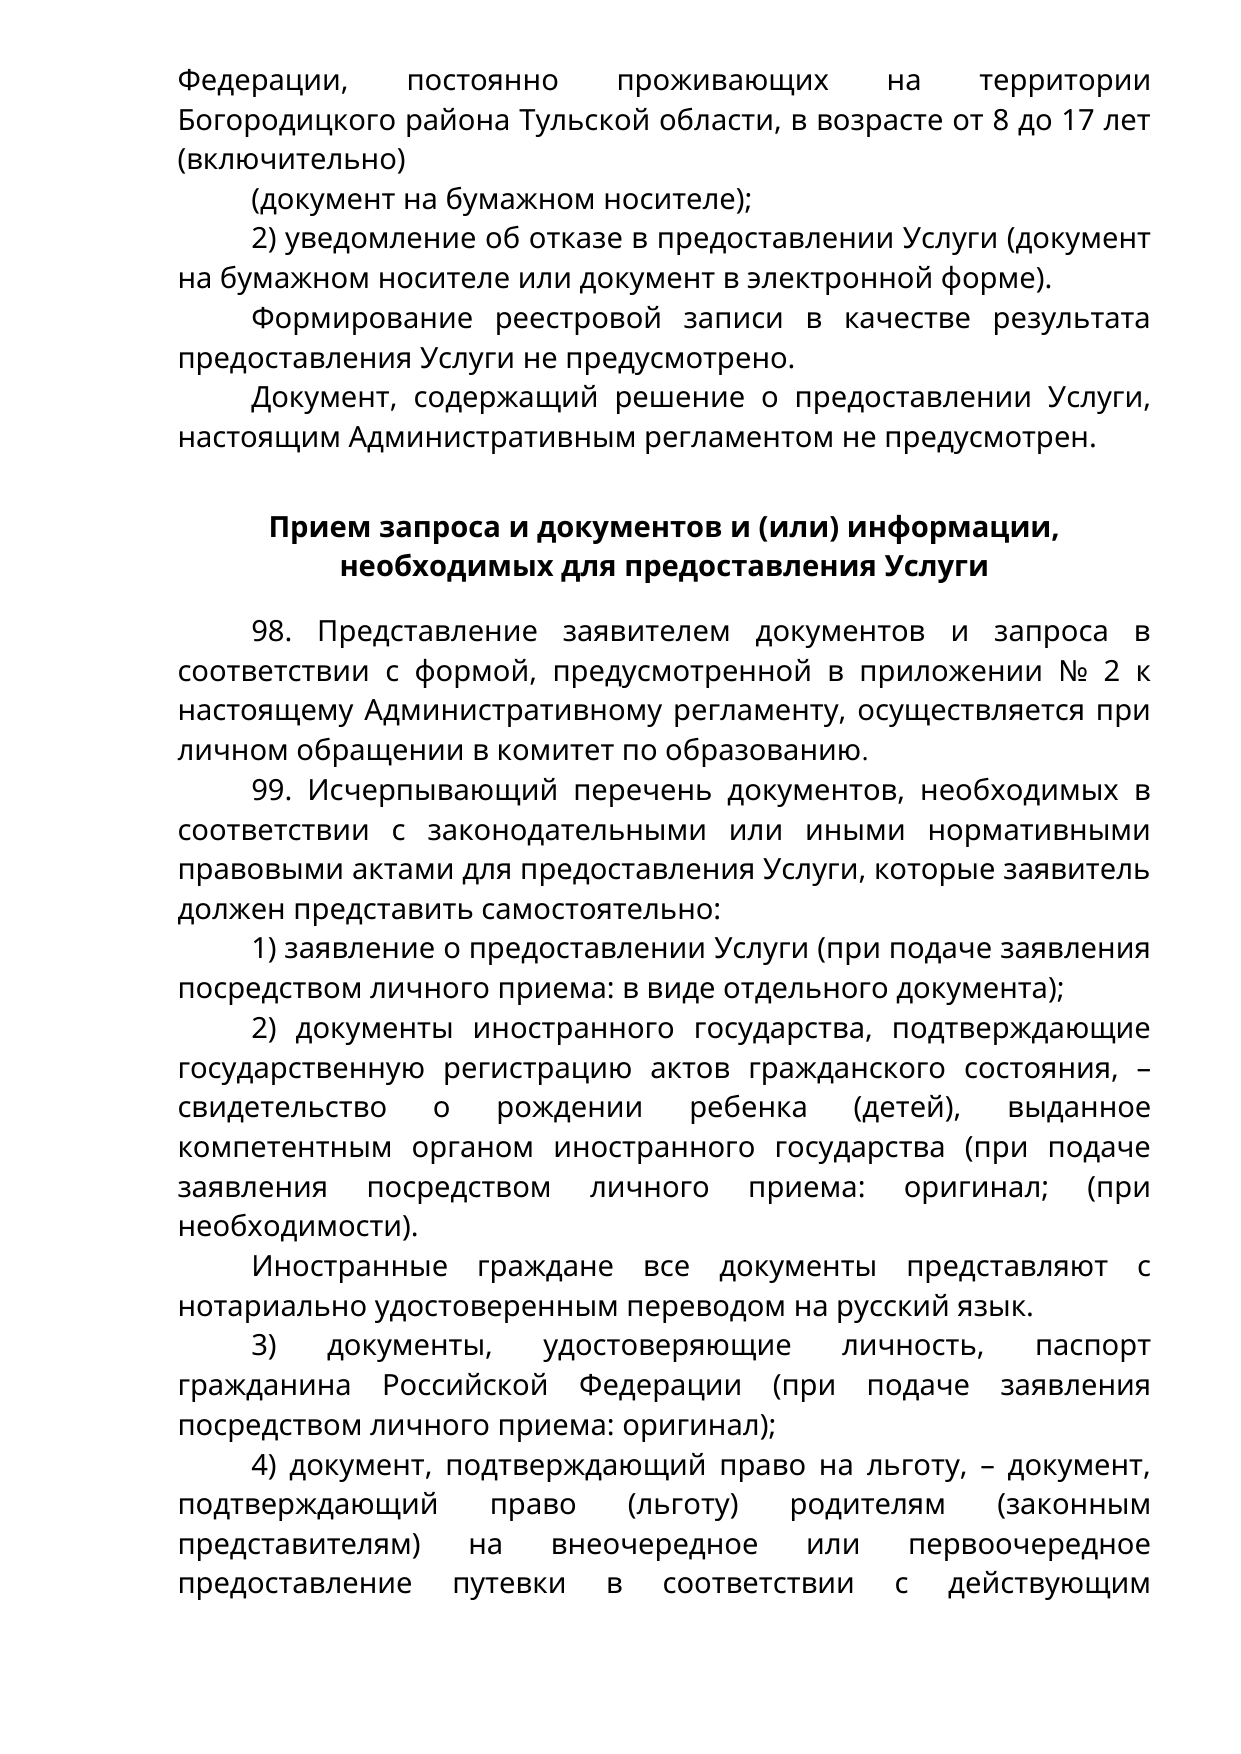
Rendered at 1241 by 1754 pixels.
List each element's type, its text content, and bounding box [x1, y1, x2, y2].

text Иностранные граждане все документы представляют с нотариально удостоверенным переводом на русский язык. [177, 1245, 1152, 1325]
text Документ, содержащий решение о предоставлении Услуги, настоящим Административным регламентом не предусмотрен. [177, 377, 1152, 456]
text Формирование реестровой записи в качестве результата предоставления Услуги не предусмотрено. [177, 297, 1152, 377]
text (документ на бумажном носителе); [177, 178, 1152, 218]
text 3) документы, удостоверяющие личность, паспорт гражданина Российской Федерации (при подаче заявления посредством личного приема: оригинал); [177, 1325, 1152, 1444]
text 2) уведомление об отказе в предоставлении Услуги (документ на бумажном носителе или документ в электронной форме). [177, 218, 1152, 297]
text 98. Представление заявителем документов и запроса в соответствии с формой, предусмотренной в приложении № 2 к настоящему Административному регламенту, осуществляется при личном обращении в комитет по образованию. [177, 610, 1152, 769]
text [177, 59, 1152, 178]
text 2) документы иностранного государства, подтверждающие государственную регистрацию актов гражданского состояния, – свидетельство о рождении ребенка (детей), выданное компетентным органом иностранного государства (при подаче заявления посредством личного приема: оригинал; (при необходимости). [177, 1007, 1152, 1245]
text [177, 1444, 1152, 1602]
text 1) заявление о предоставлении Услуги (при подаче заявления посредством личного приема: в виде отдельного документа); [177, 928, 1152, 1007]
text Прием запроса и документов и (или) информации, необходимых для предоставления Услуги [177, 506, 1152, 585]
text 99. Исчерпывающий перечень документов, необходимых в соответствии с законодательными или иными нормативными правовыми актами для предоставления Услуги, которые заявитель должен представить самостоятельно: [177, 769, 1152, 928]
